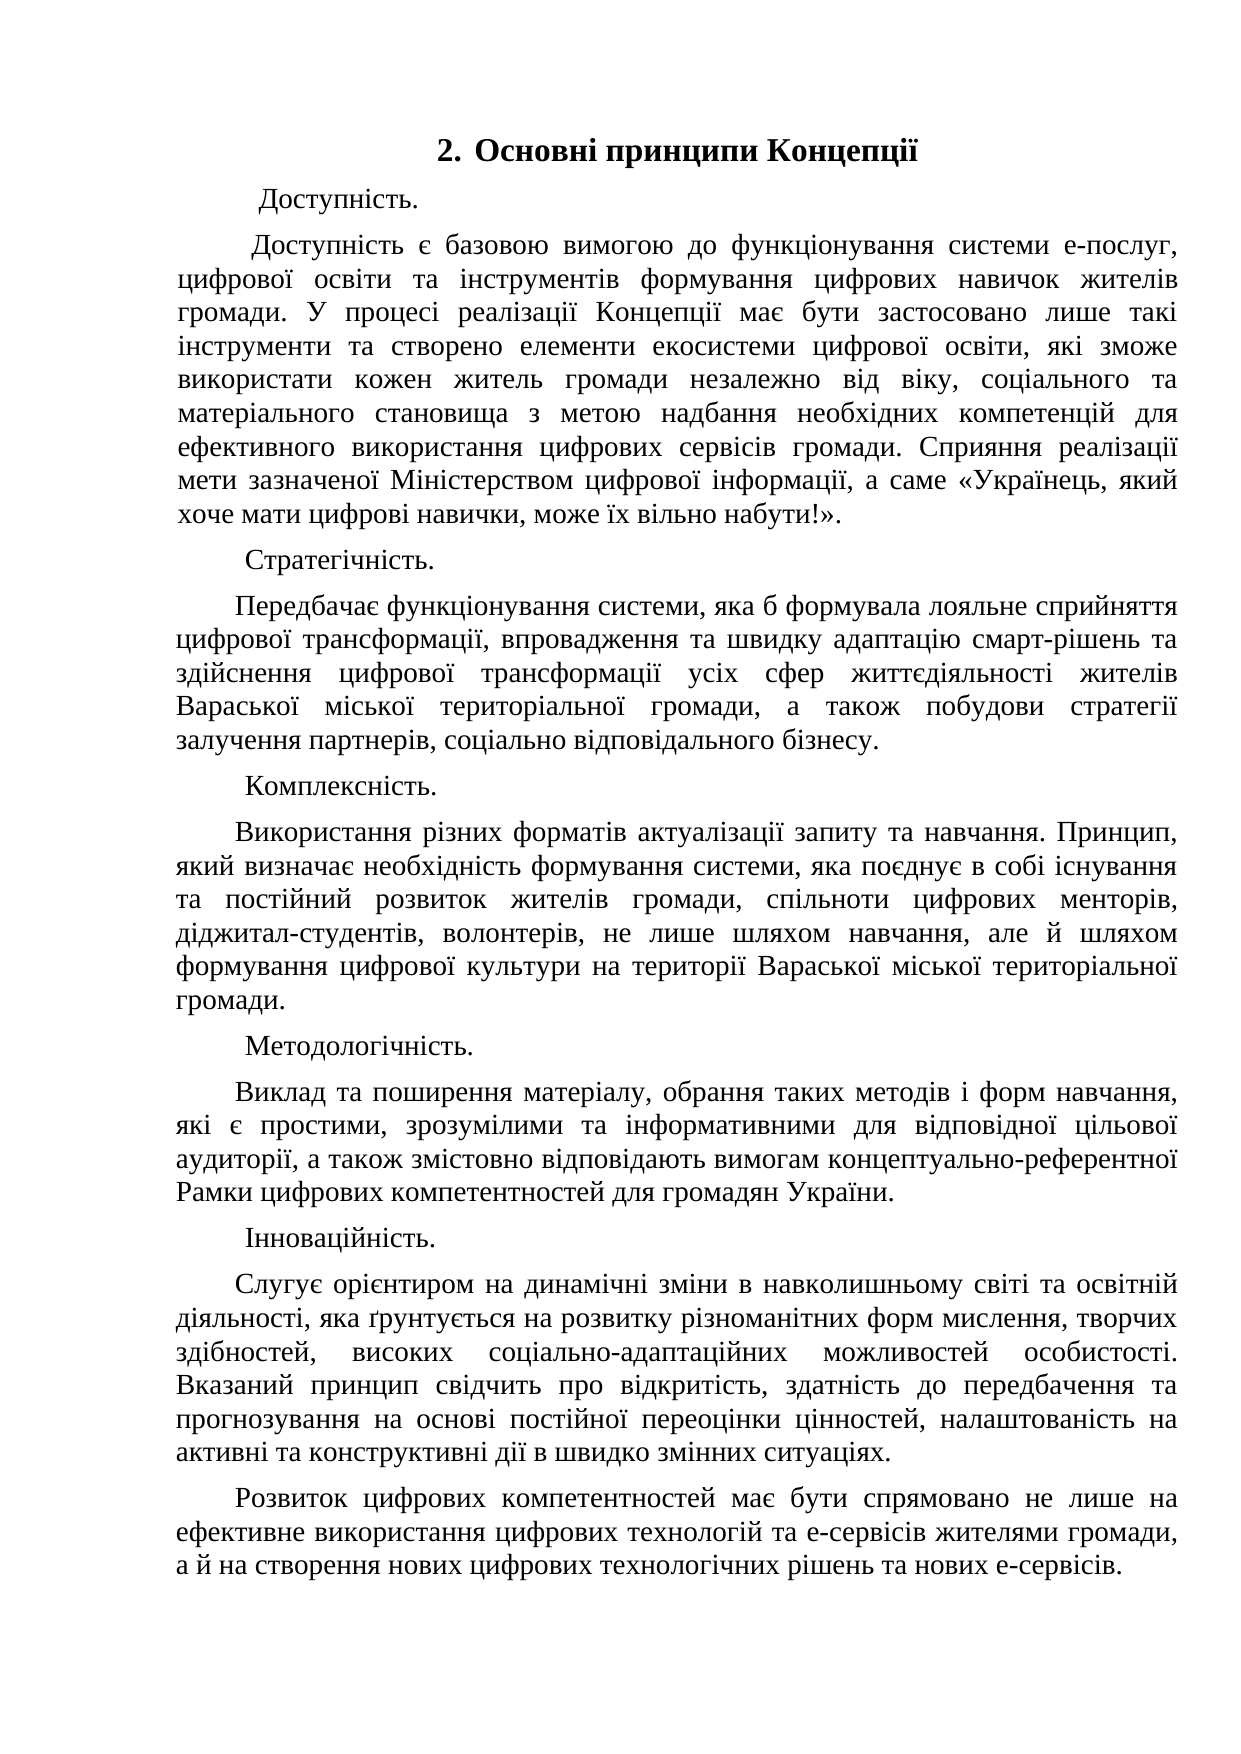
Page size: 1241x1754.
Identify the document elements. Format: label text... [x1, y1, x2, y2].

text Передбачає функціонування системи, яка б формувала лояльне сприйняття цифрової трансформації, впровадження та швидку адаптацію смарт-рішень та здійснення цифрової трансформації усіх сфер життєдіяльності жителів Вараської міської територіальної громади, а також побудови стратегії залучення партнерів, соціально відповідального бізнесу. [176, 588, 1179, 756]
text Слугує орієнтиром на динамічні зміни в навколишньому світі та освітній діяльності, яка ґрунтується на розвитку різноманітних форм мислення, творчих здібностей, високих соціально-адаптаційних можливостей особистості. Вказаний принцип свідчить про відкритість, здатність до передбачення та прогнозування на основі постійної переоцінки цінностей, налаштованість на активні та конструктивні дії в швидко змінних ситуаціях. [176, 1267, 1179, 1468]
text Інноваційність. [237, 1221, 1179, 1254]
subtitle Основні принципи Концепції [284, 131, 1071, 169]
text Виклад та поширення матеріалу, обрання таких методів і форм навчання, які є простими, зрозумілими та інформативними для відповідної цільової аудиторії, а також змістовно відповідають вимогам концептуально-референтної Рамки цифрових компетентностей для громадян України. [176, 1074, 1179, 1208]
text Стратегічність. [237, 542, 1179, 575]
text Доступність. [237, 181, 1179, 215]
text Доступність є базовою вимогою до функціонування системи е-послуг, цифрової освіти та інструментів формування цифрових навичок жителів громади. У процесі реалізації Концепції має бути застосовано лише такі інструменти та створено елементи екосистеми цифрової освіти, які зможе використати кожен житель громади незалежно від віку, соціального та матеріального становища з метою надбання необхідних компетенцій для ефективного використання цифрових сервісів громади. Сприяння реалізації мети зазначеної Міністерством цифрової інформації, а саме «Українець, який хоче мати цифрові навички, може їх вільно набути!». [177, 227, 1179, 529]
text Комплексність. [237, 768, 1179, 802]
text Розвиток цифрових компетентностей має бути спрямовано не лише на ефективне використання цифрових технологій та е-сервісів жителями громади, а й на створення нових цифрових технологічних рішень та нових е-сервісів. [176, 1480, 1179, 1581]
text Методологічність. [237, 1028, 1179, 1061]
text Використання різних форматів актуалізації запиту та навчання. Принцип, який визначає необхідність формування системи, яка поєднує в собі існування та постійний розвиток жителів громади, спільноти цифрових менторів, діджитал-студентів, волонтерів, не лише шляхом навчання, але й шляхом формування цифрової культури на території Вараської міської територіальної громади. [176, 814, 1179, 1015]
